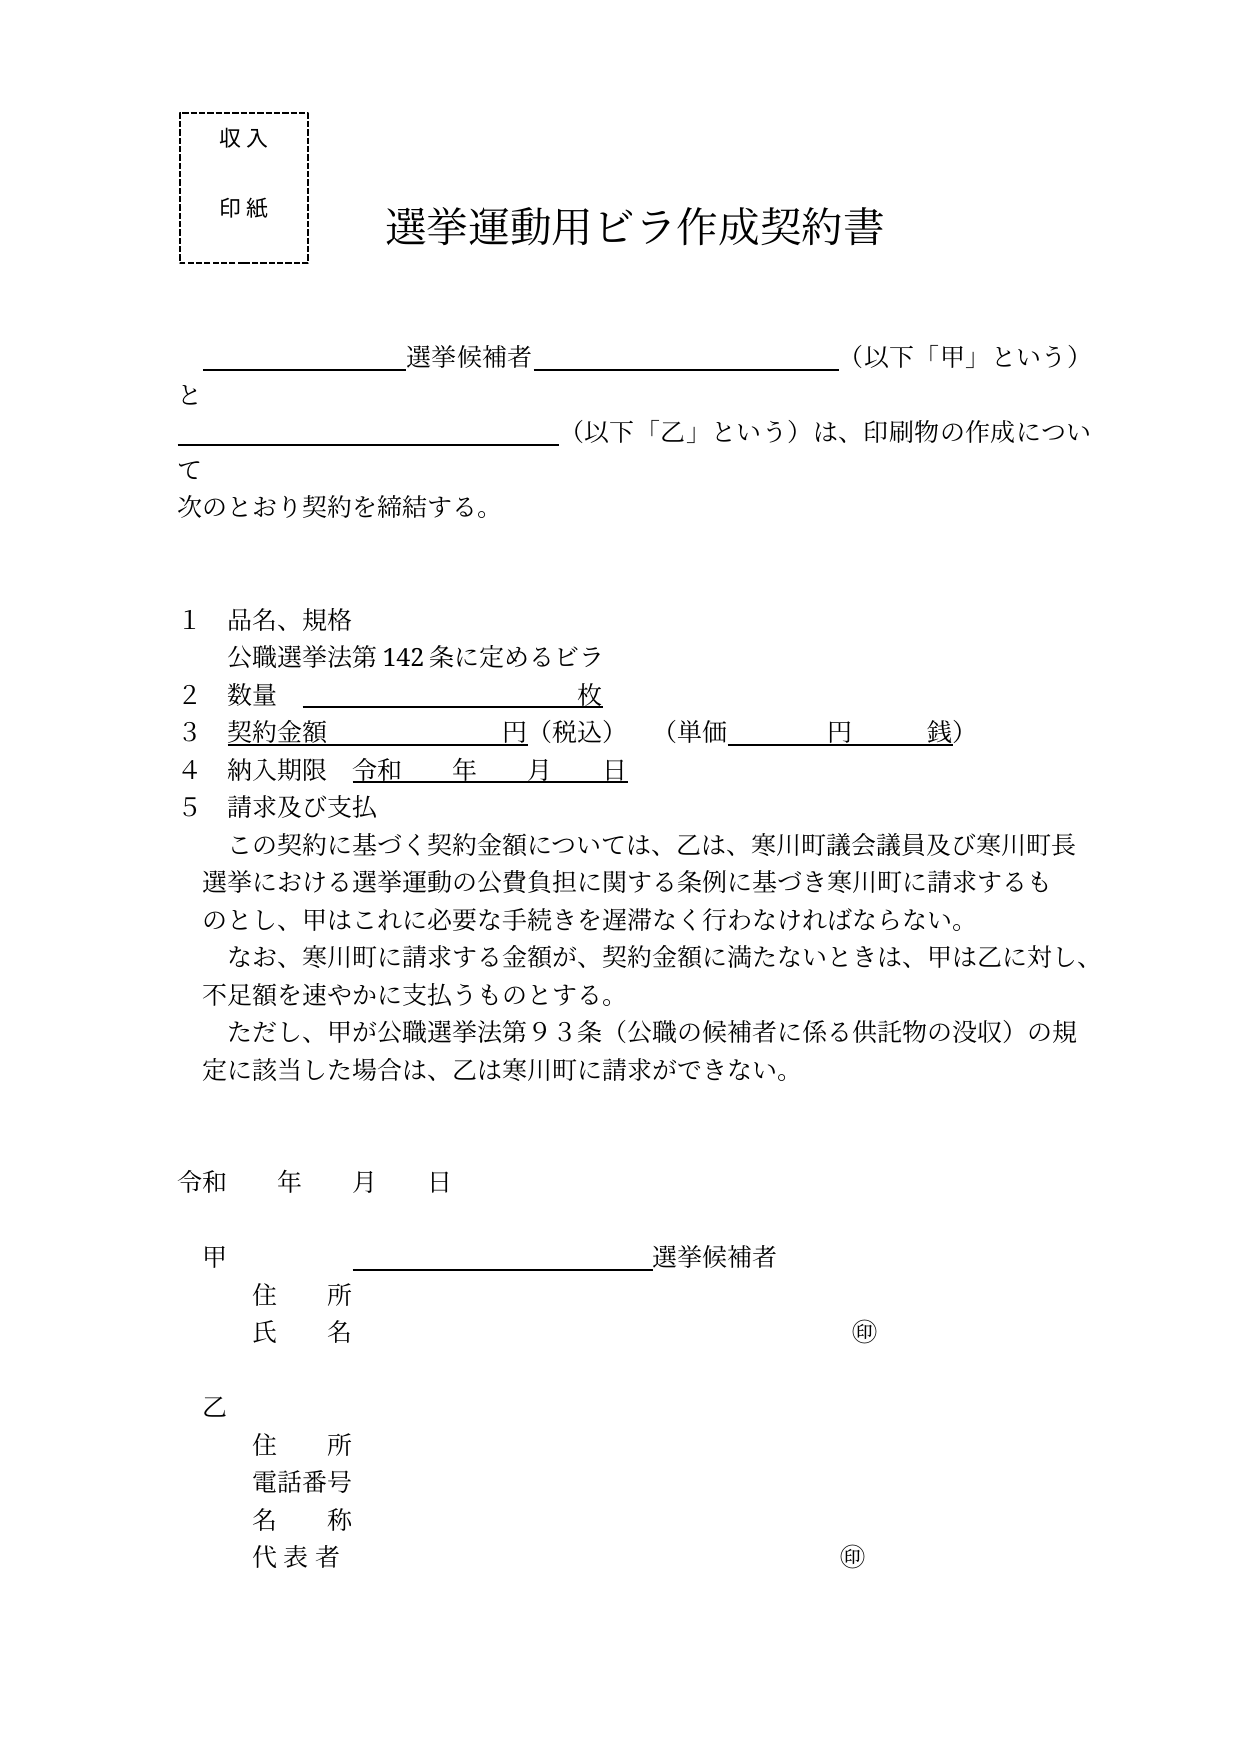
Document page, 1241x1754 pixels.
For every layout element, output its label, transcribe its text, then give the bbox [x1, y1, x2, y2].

text 甲 選挙候補者 [177, 1237, 1092, 1275]
text 不足額を速やかに支払うものとする。 [177, 975, 1092, 1012]
text 次のとおり契約を締結する。 [177, 487, 1092, 525]
text 代 表 者 ㊞ [177, 1537, 1092, 1575]
text 選挙運動用ビラ作成契約書 [308, 187, 1092, 262]
text 住 所 [177, 1275, 1092, 1312]
text 選挙における選挙運動の公費負担に関する条例に基づき寒川町に請求するも [177, 862, 1092, 900]
text 定に該当した場合は、乙は寒川町に請求ができない。 [177, 1050, 1092, 1087]
text 乙 [177, 1387, 1092, 1425]
text この契約に基づく契約金額については、乙は、寒川町議会議員及び寒川町長 [177, 825, 1092, 862]
text ２ 数量 枚 [177, 675, 1092, 712]
text ４ 納入期限 令和 年 月 日 [177, 750, 1092, 787]
text １ 品名、規格 [177, 600, 1092, 637]
text （以下「乙」という）は、印刷物の作成について [177, 412, 1092, 487]
text 名 称 [177, 1500, 1092, 1537]
text ３ 契約金額 円（税込） （単価 円 銭） [177, 712, 1092, 750]
text なお、寒川町に請求する金額が、契約金額に満たないときは、甲は乙に対し、 [177, 937, 1092, 975]
text 令和 年 月 日 [177, 1162, 1092, 1200]
text 氏 名 ㊞ [177, 1312, 1092, 1350]
text 公職選挙法第142条に定めるビラ [177, 637, 1092, 675]
text ５ 請求及び支払 [177, 787, 1092, 825]
text のとし、甲はこれに必要な手続きを遅滞なく行わなければならない。 [177, 900, 1092, 937]
text 電話番号 [177, 1462, 1092, 1500]
text 選挙候補者 （以下「甲」という）と [177, 337, 1092, 412]
text 住 所 [177, 1425, 1092, 1462]
text ただし、甲が公職選挙法第９３条（公職の候補者に係る供託物の没収）の規 [177, 1012, 1092, 1050]
